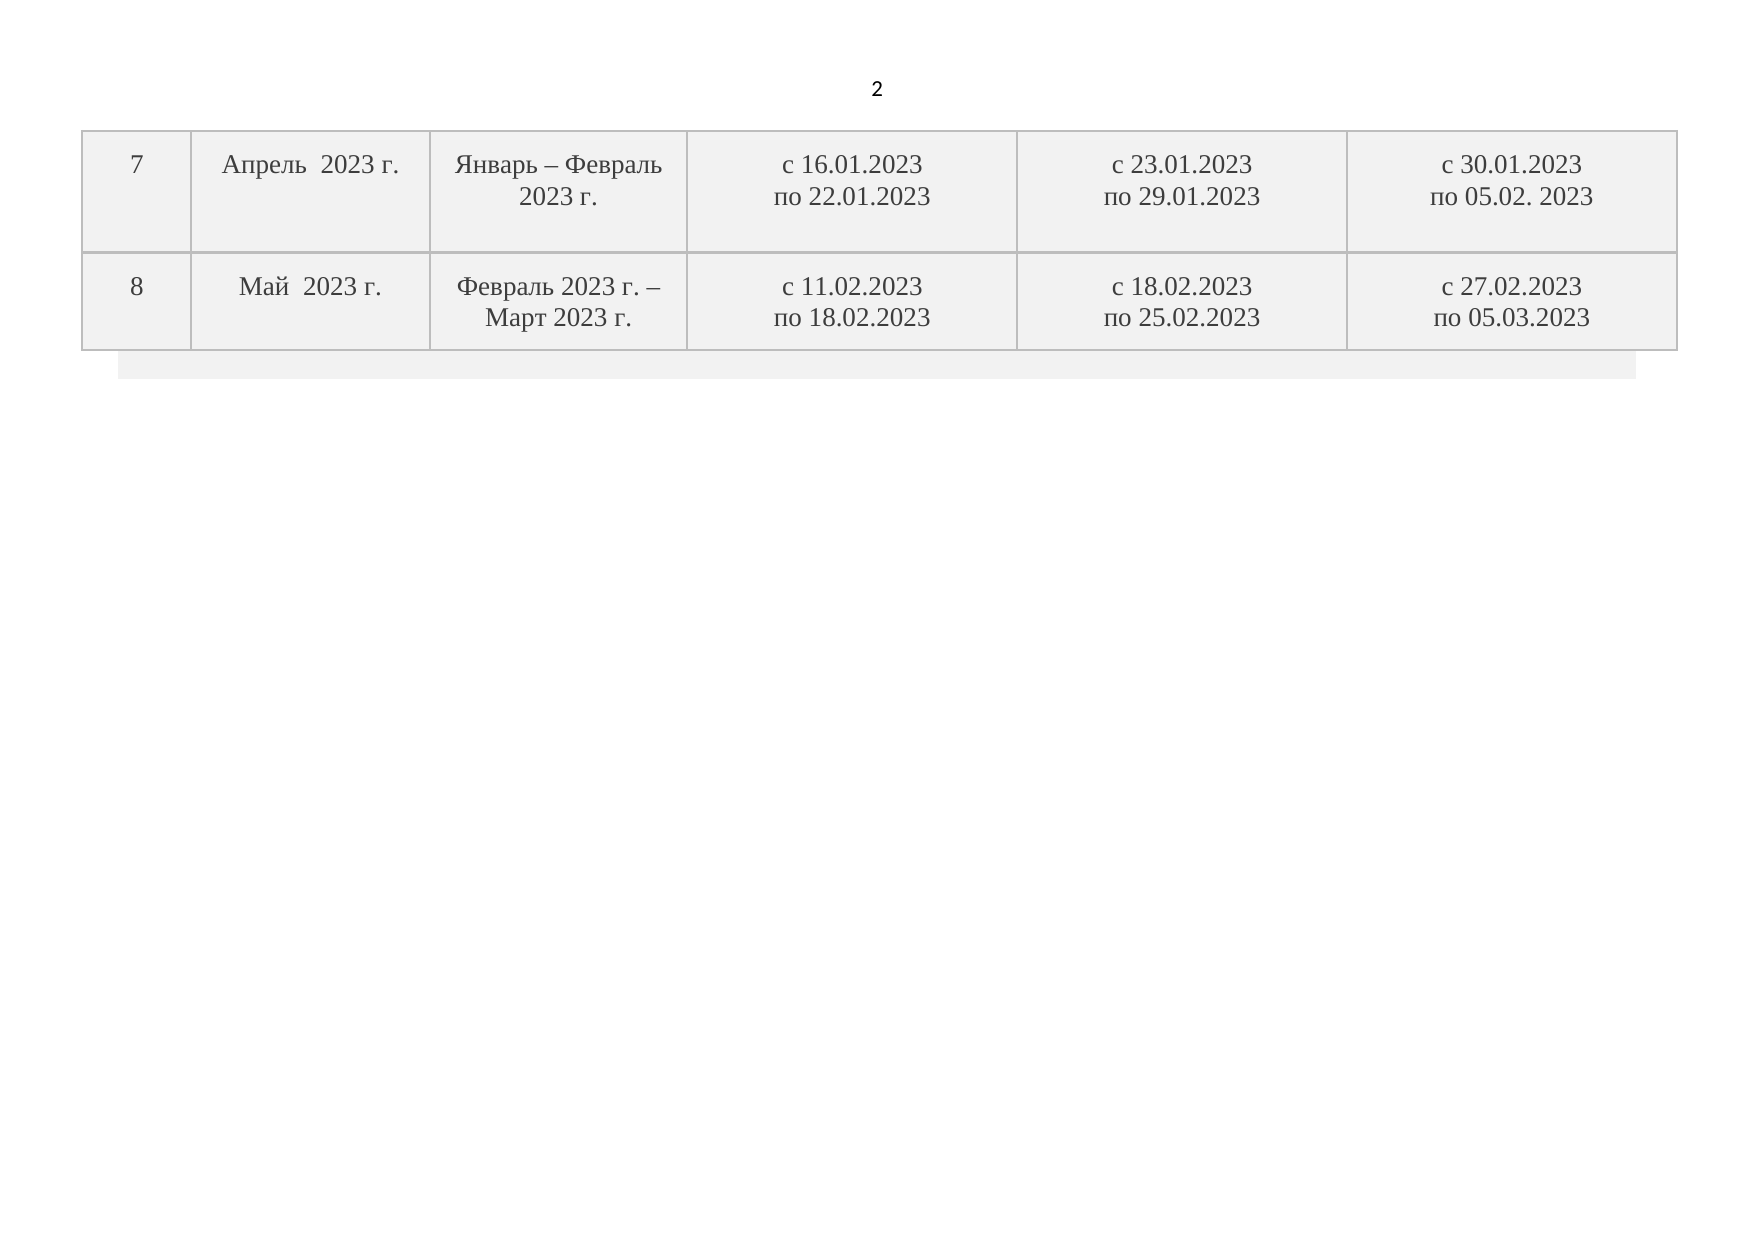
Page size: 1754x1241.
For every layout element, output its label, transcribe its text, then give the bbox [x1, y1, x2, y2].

table_cell Апрель 2023 г. [192, 132, 429, 251]
table_cell с 11.02.2023 по 18.02.2023 [688, 254, 1016, 349]
table_cell Май 2023 г. [192, 254, 429, 349]
table_cell Январь – Февраль 2023 г. [431, 132, 686, 251]
table_cell Февраль 2023 г. – Март 2023 г. [431, 254, 686, 349]
table_cell с 23.01.2023 по 29.01.2023 [1018, 132, 1346, 251]
table_cell 7 [83, 132, 190, 251]
table_cell с 16.01.2023 по 22.01.2023 [688, 132, 1016, 251]
table_cell с 30.01.2023 по 05.02. 2023 [1348, 132, 1676, 251]
table_cell 8 [83, 254, 190, 349]
table_cell с 18.02.2023 по 25.02.2023 [1018, 254, 1346, 349]
table_cell с 27.02.2023 по 05.03.2023 [1348, 254, 1676, 349]
